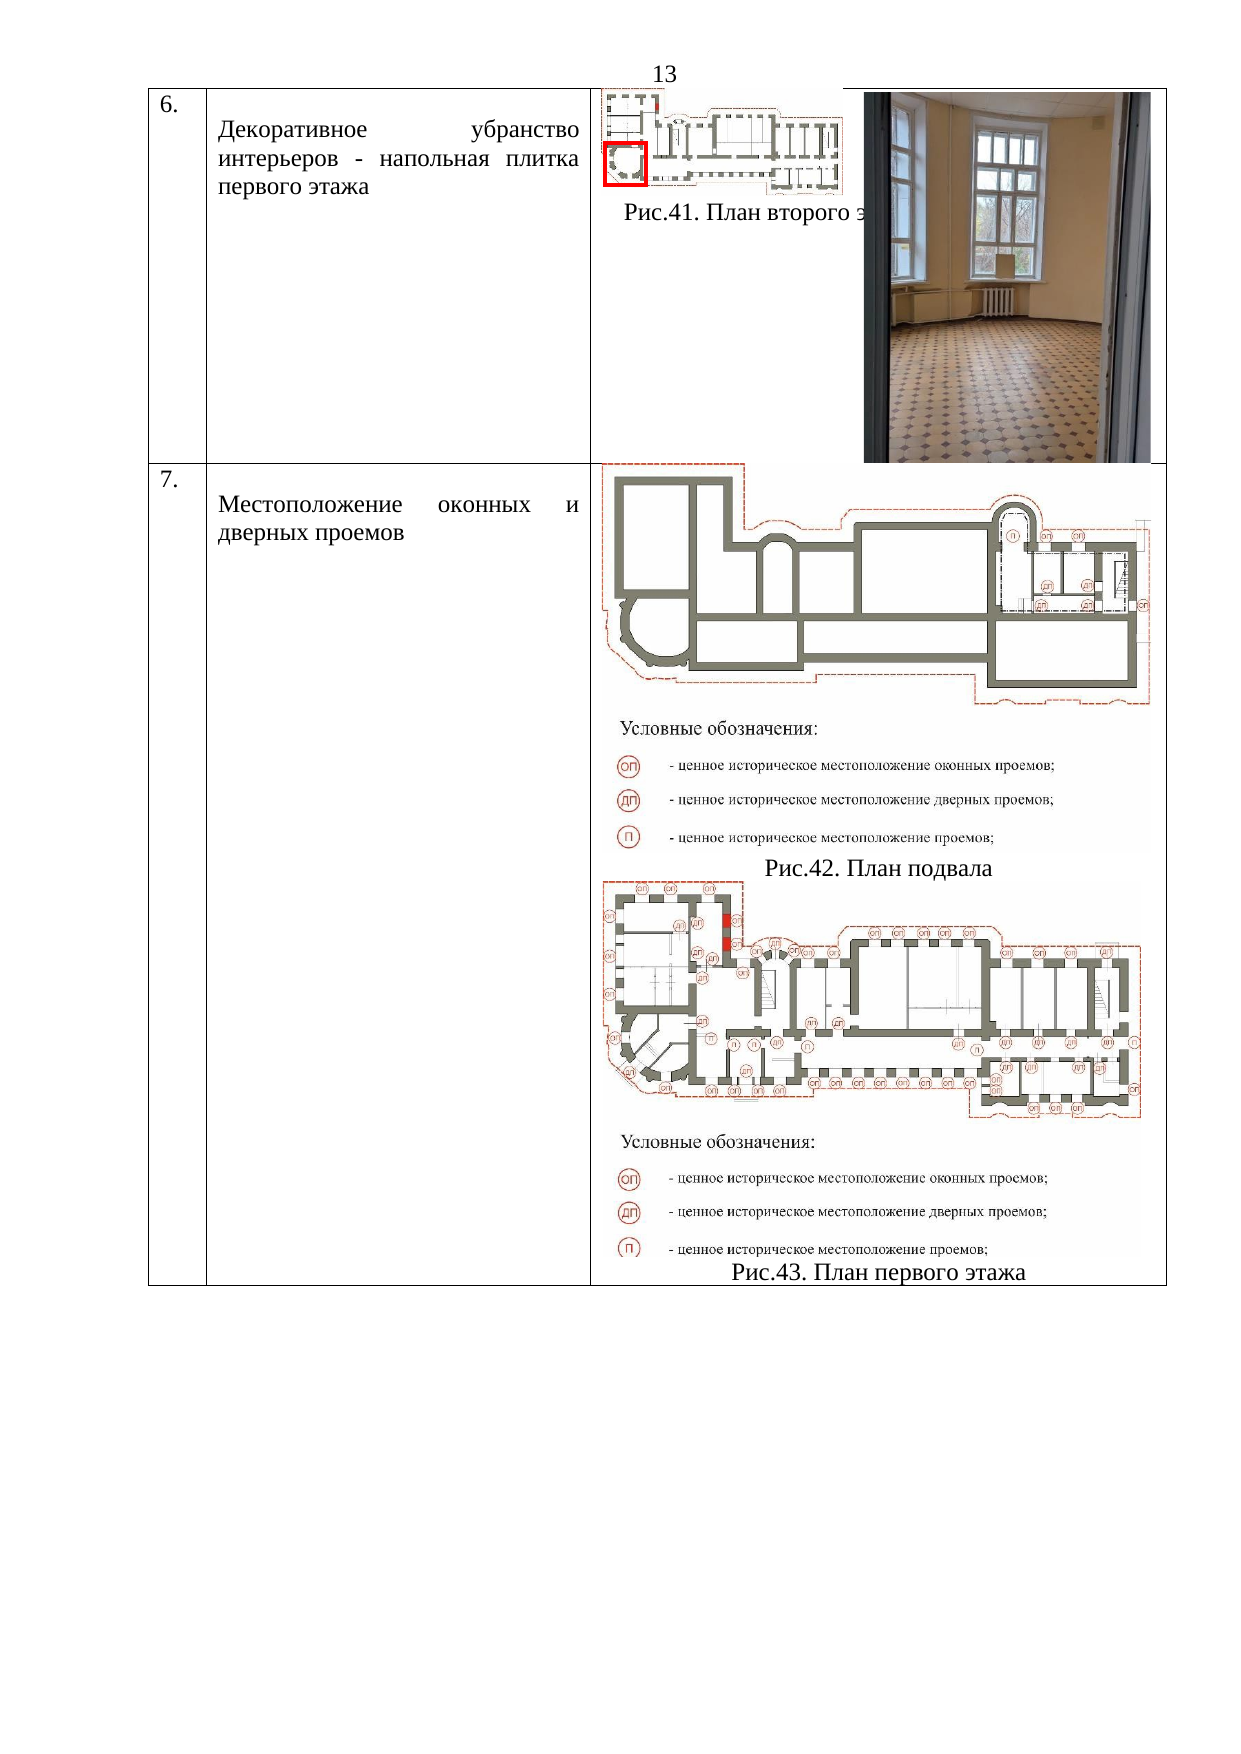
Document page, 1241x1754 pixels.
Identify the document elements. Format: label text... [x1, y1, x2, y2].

table_cell Рис.41. План второго этажа с указанием плитки [591, 89, 1166, 463]
table_cell 6. [149, 89, 206, 463]
table_cell 7. [149, 464, 206, 1285]
picture [602, 881, 1141, 1257]
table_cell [591, 464, 1166, 1285]
picture [601, 88, 843, 196]
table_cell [207, 464, 590, 1285]
picture [601, 92, 1152, 853]
table_cell Декоративное убранство интерьеров - напольная плитка первого этажа [207, 89, 590, 463]
